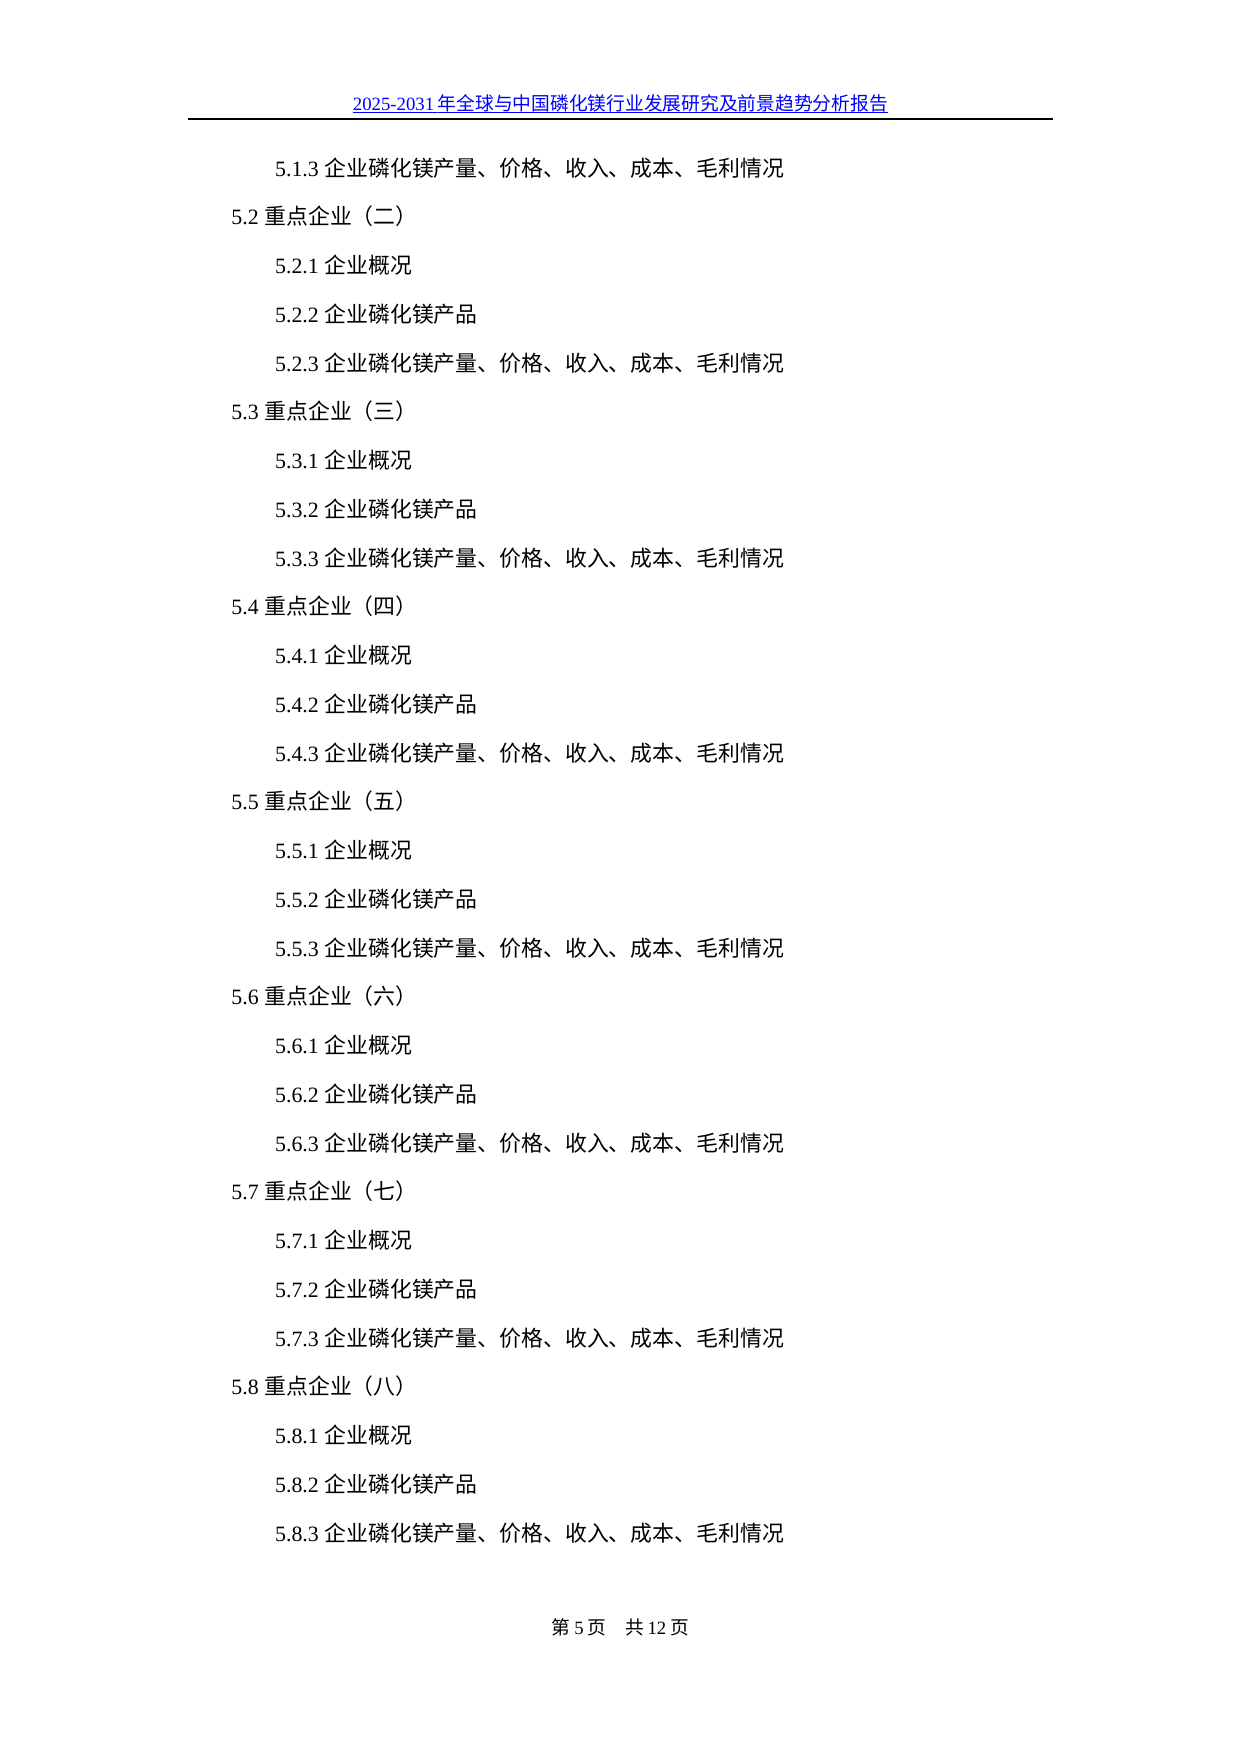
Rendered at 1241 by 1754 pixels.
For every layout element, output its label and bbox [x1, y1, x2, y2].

text [187, 150, 1053, 1548]
